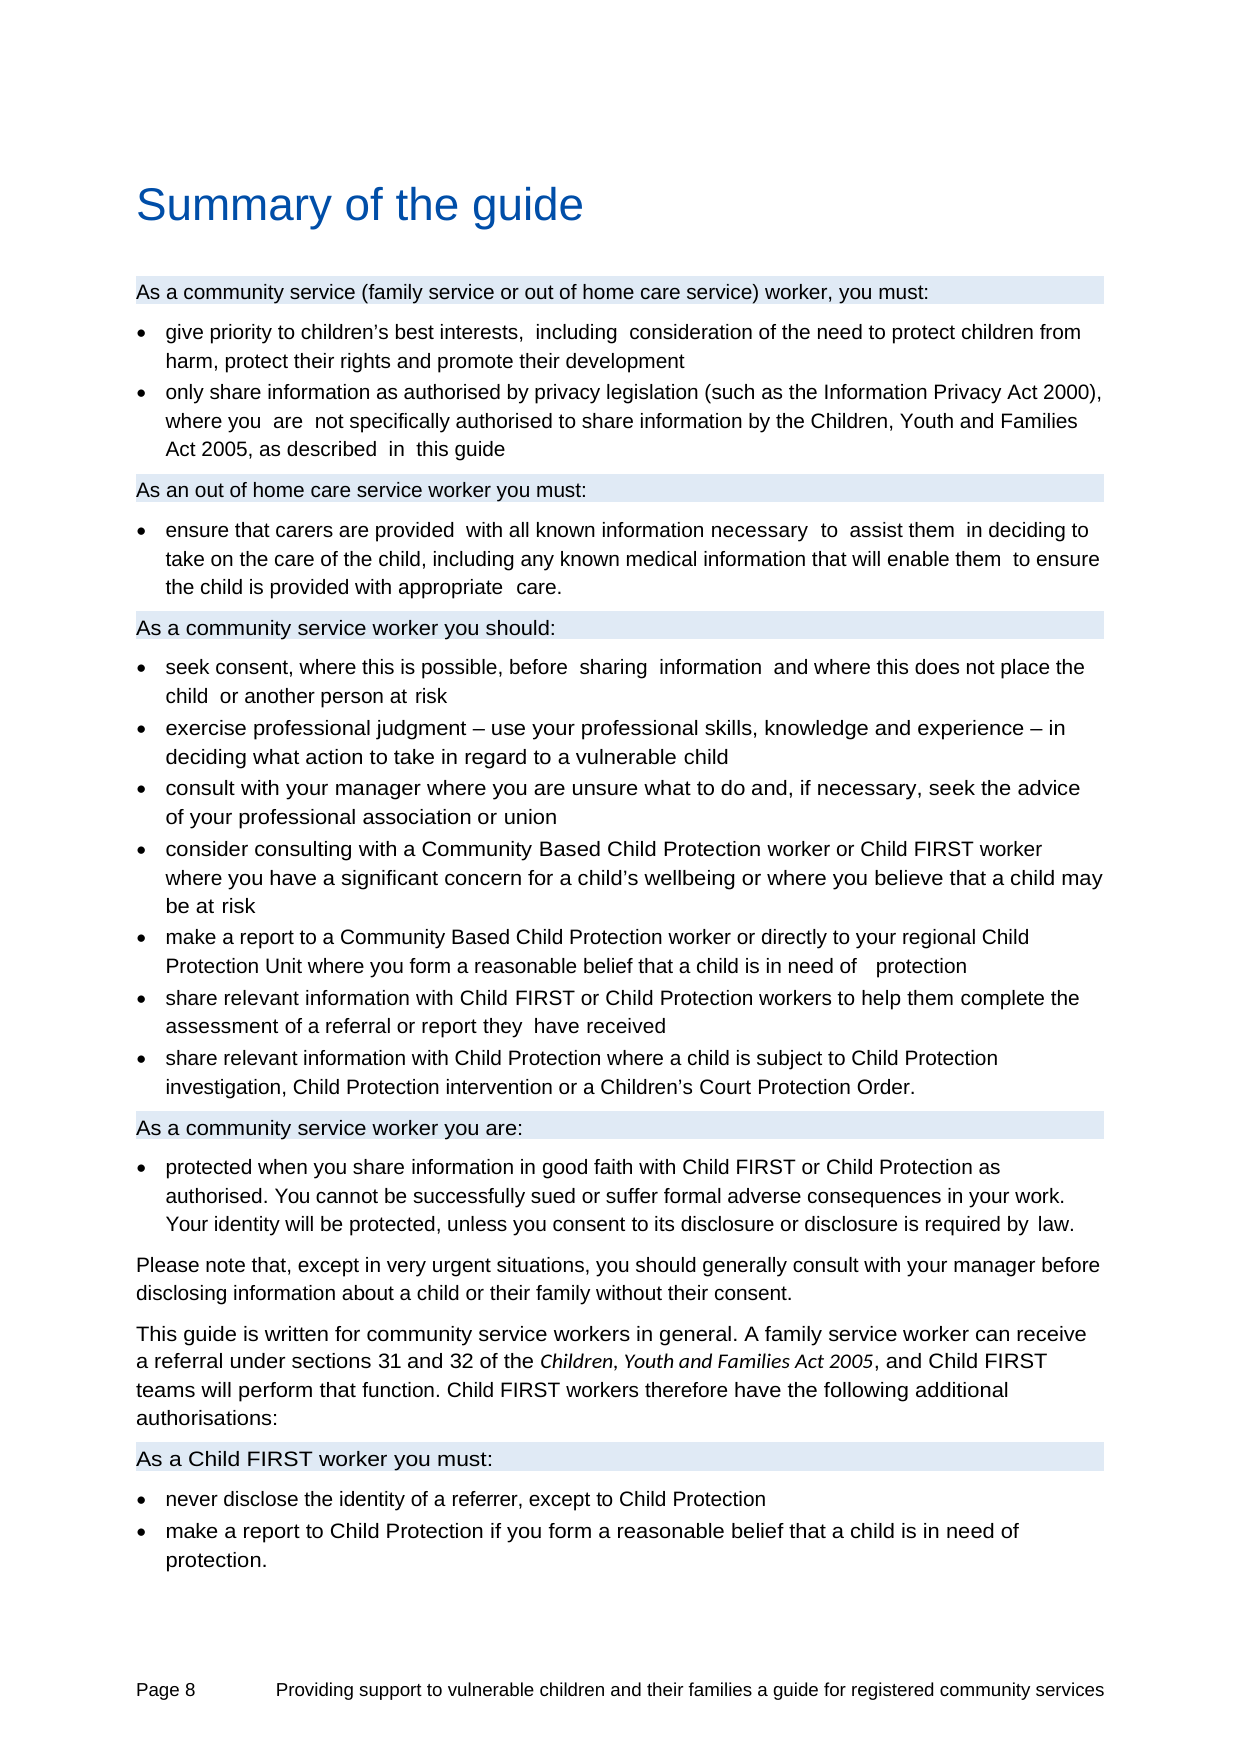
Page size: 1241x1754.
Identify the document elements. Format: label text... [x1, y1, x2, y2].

text share relevant information with Child FIRST or Child Protection workers to help them complete the assessment of a referral or report they have received [136, 982, 1104, 1038]
text This guide is written for community service workers in general. A family service worker can receive a referral under sections 31 and 32 of the Children, Youth and Families Act 2005, and Child FIRST teams will perform that function. Child FIRST workers therefore have the following additional authorisations: [136, 1317, 1104, 1430]
text make a report to Child Protection if you form a reasonable belief that a child is in need of protection. [136, 1515, 1104, 1572]
text ensure that carers are provided with all known information necessary to assist them in deciding to take on the care of the child, including any known medical information that will enable them to ensure the child is provided with appropriate care. [136, 514, 1104, 599]
text seek consent, where this is possible, before sharing information and where this does not place the child or another person at risk [136, 652, 1104, 708]
text As an out of home care service worker you must: [136, 474, 1104, 502]
text give priority to children’s best interests, including consideration of the need to protect children from harm, protect their rights and promote their development [136, 316, 1104, 373]
text consult with your manager where you are unsure what to do and, if necessary, seek the advice of your professional association or union [136, 773, 1104, 829]
text As a community service worker you should: [136, 611, 1104, 639]
text As a community service worker you are: [136, 1111, 1104, 1139]
text share relevant information with Child Protection where a child is subject to Child Protection investigation, Child Protection intervention or a Children’s Court Protection Order. [136, 1042, 1104, 1099]
text consider consulting with a Community Based Child Protection worker or Child FIRST worker where you have a significant concern for a child’s wellbeing or where you believe that a child may be at risk [136, 833, 1104, 917]
text Please note that, except in very urgent situations, you should generally consult with your manager before disclosing information about a child or their family without their consent. [136, 1249, 1104, 1305]
text make a report to a Community Based Child Protection worker or directly to your regional Child Protection Unit where you form a reasonable belief that a child is in need of protection [136, 922, 1104, 978]
text only share information as authorised by privacy legislation (such as the Information Privacy Act 2000), where you are not specifically authorised to share information by the Children, Youth and Families Act 2005, as described in this guide [136, 377, 1104, 461]
text As a community service (family service or out of home care service) worker, you must: [136, 276, 1104, 304]
subtitle Summary of the guide [136, 177, 1104, 230]
text protected when you share information in good faith with Child FIRST or Child Protection as authorised. You cannot be successfully sued or suffer formal adverse consequences in your work. Your identity will be protected, unless you consent to its disclosure or disclosure is required by law. [136, 1152, 1104, 1236]
text never disclose the identity of a referrer, except to Child Protection [136, 1483, 1104, 1511]
text exercise professional judgment – use your professional skills, knowledge and experience – in deciding what action to take in regard to a vulnerable child [136, 712, 1104, 768]
text As a Child FIRST worker you must: [136, 1442, 1104, 1471]
